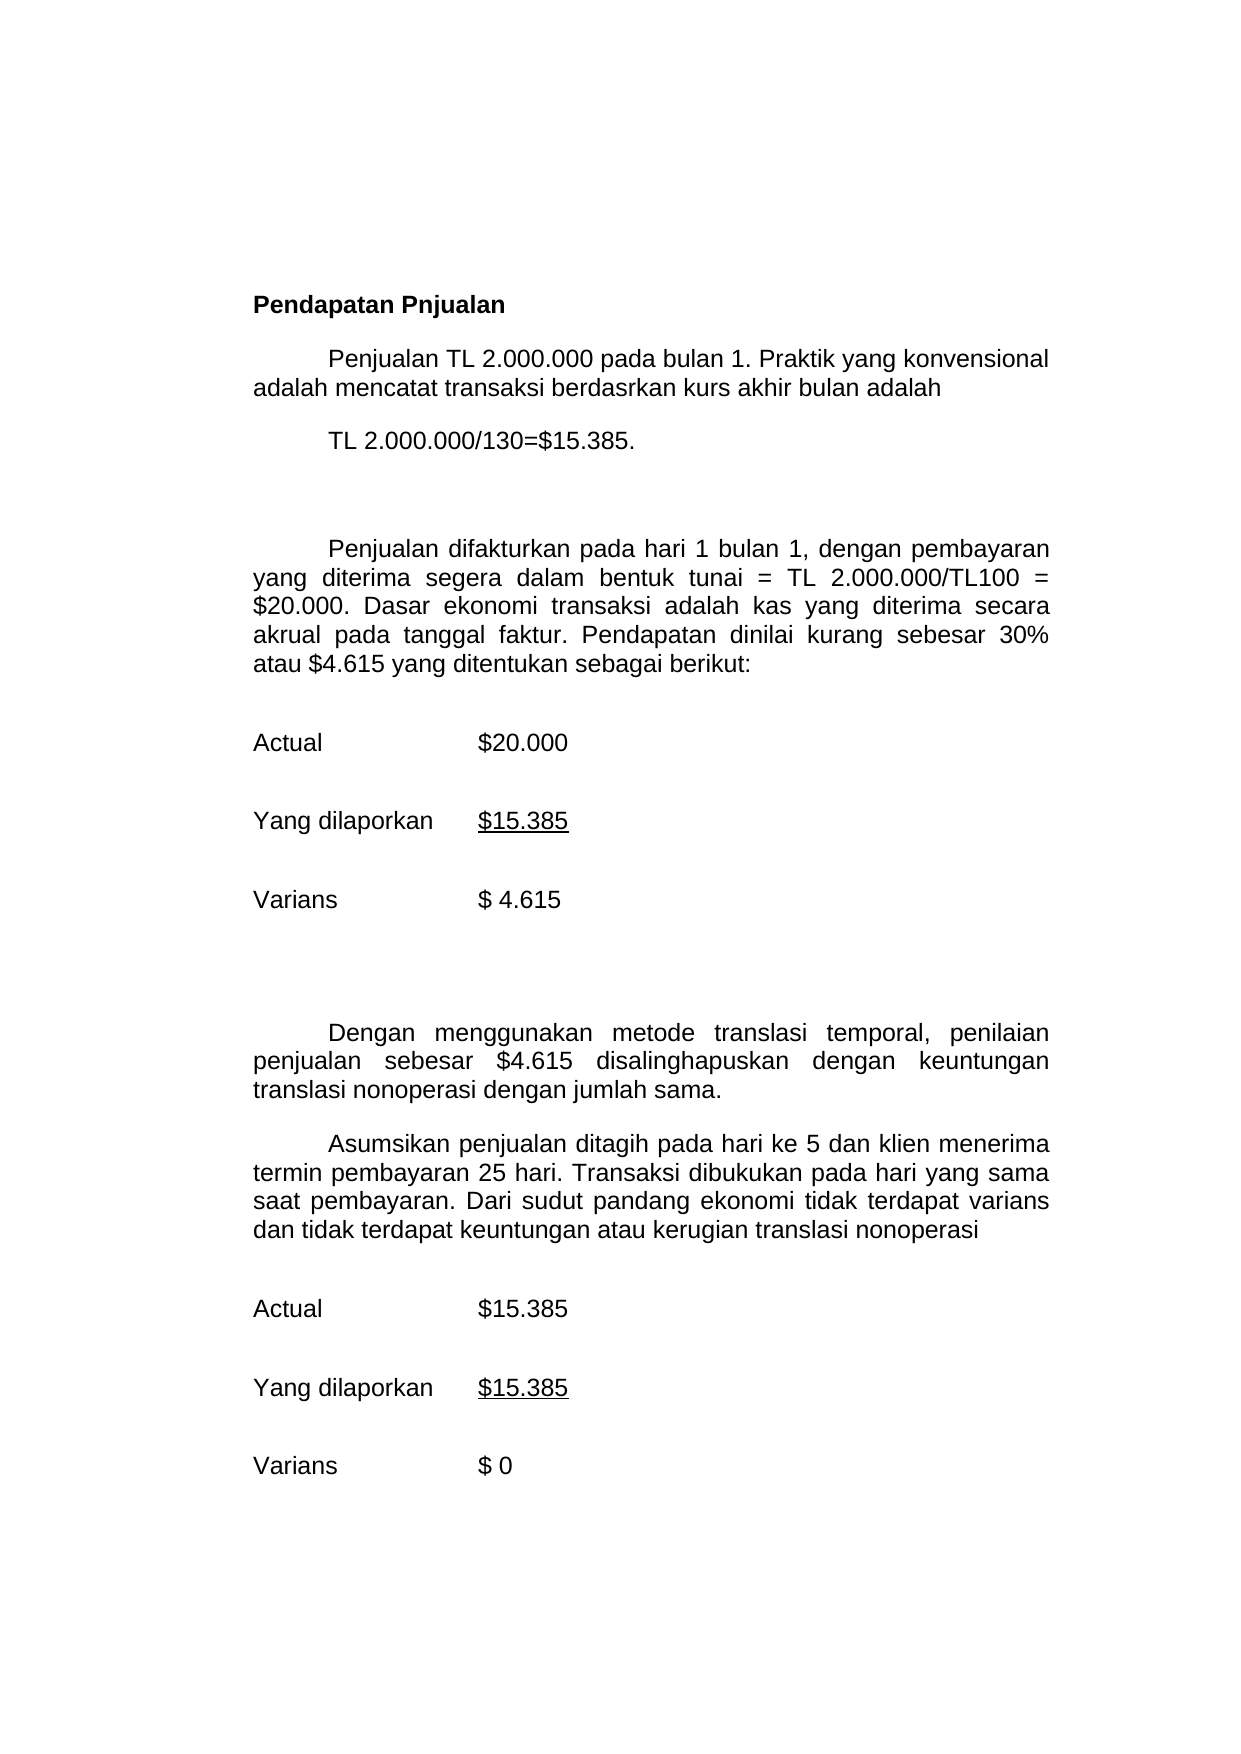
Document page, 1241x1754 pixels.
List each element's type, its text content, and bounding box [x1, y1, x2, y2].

table_cell $15.385 [448, 781, 573, 860]
table_cell $ 4.615 [448, 860, 573, 939]
table_cell $15.385 [448, 1348, 573, 1426]
table_cell Yang dilaporkan [248, 781, 448, 860]
table_header $15.385 [448, 1269, 573, 1348]
table_header $20.000 [448, 703, 573, 781]
table_header Actual [248, 1269, 448, 1348]
text Dengan menggunakan metode translasi temporal, penilaian penjualan sebesar $4.615 disalinghapuskan dengan keuntungan translasi nonoperasi dengan jumlah sama. [253, 1018, 1051, 1104]
table_cell $ 0 [448, 1426, 573, 1505]
subtitle Pendapatan Pnjualan [253, 290, 1063, 319]
table_header Actual [248, 703, 448, 781]
table_cell Varians [248, 860, 448, 939]
text Asumsikan penjualan ditagih pada hari ke 5 dan klien menerima termin pembayaran 25 hari. Transaksi dibukukan pada hari yang sama saat pembayaran. Dari sudut pandang ekonomi tidak terdapat varians dan tidak terdapat keuntungan atau kerugian translasi nonoperasi [253, 1129, 1051, 1244]
text Penjualan difakturkan pada hari 1 bulan 1, dengan pembayaran yang diterima segera dalam bentuk tunai = TL 2.000.000/TL100 = $20.000. Dasar ekonomi transaksi adalah kas yang diterima secara akrual pada tanggal faktur. Pendapatan dinilai kurang sebesar 30% atau $4.615 yang ditentukan sebagai berikut: [253, 534, 1051, 678]
text Penjualan TL 2.000.000 pada bulan 1. Praktik yang konvensional adalah mencatat transaksi berdasrkan kurs akhir bulan adalah [253, 344, 1051, 401]
table_cell Yang dilaporkan [248, 1348, 448, 1426]
text TL 2.000.000/130=$15.385. [328, 426, 1063, 455]
table_cell Varians [248, 1426, 448, 1505]
